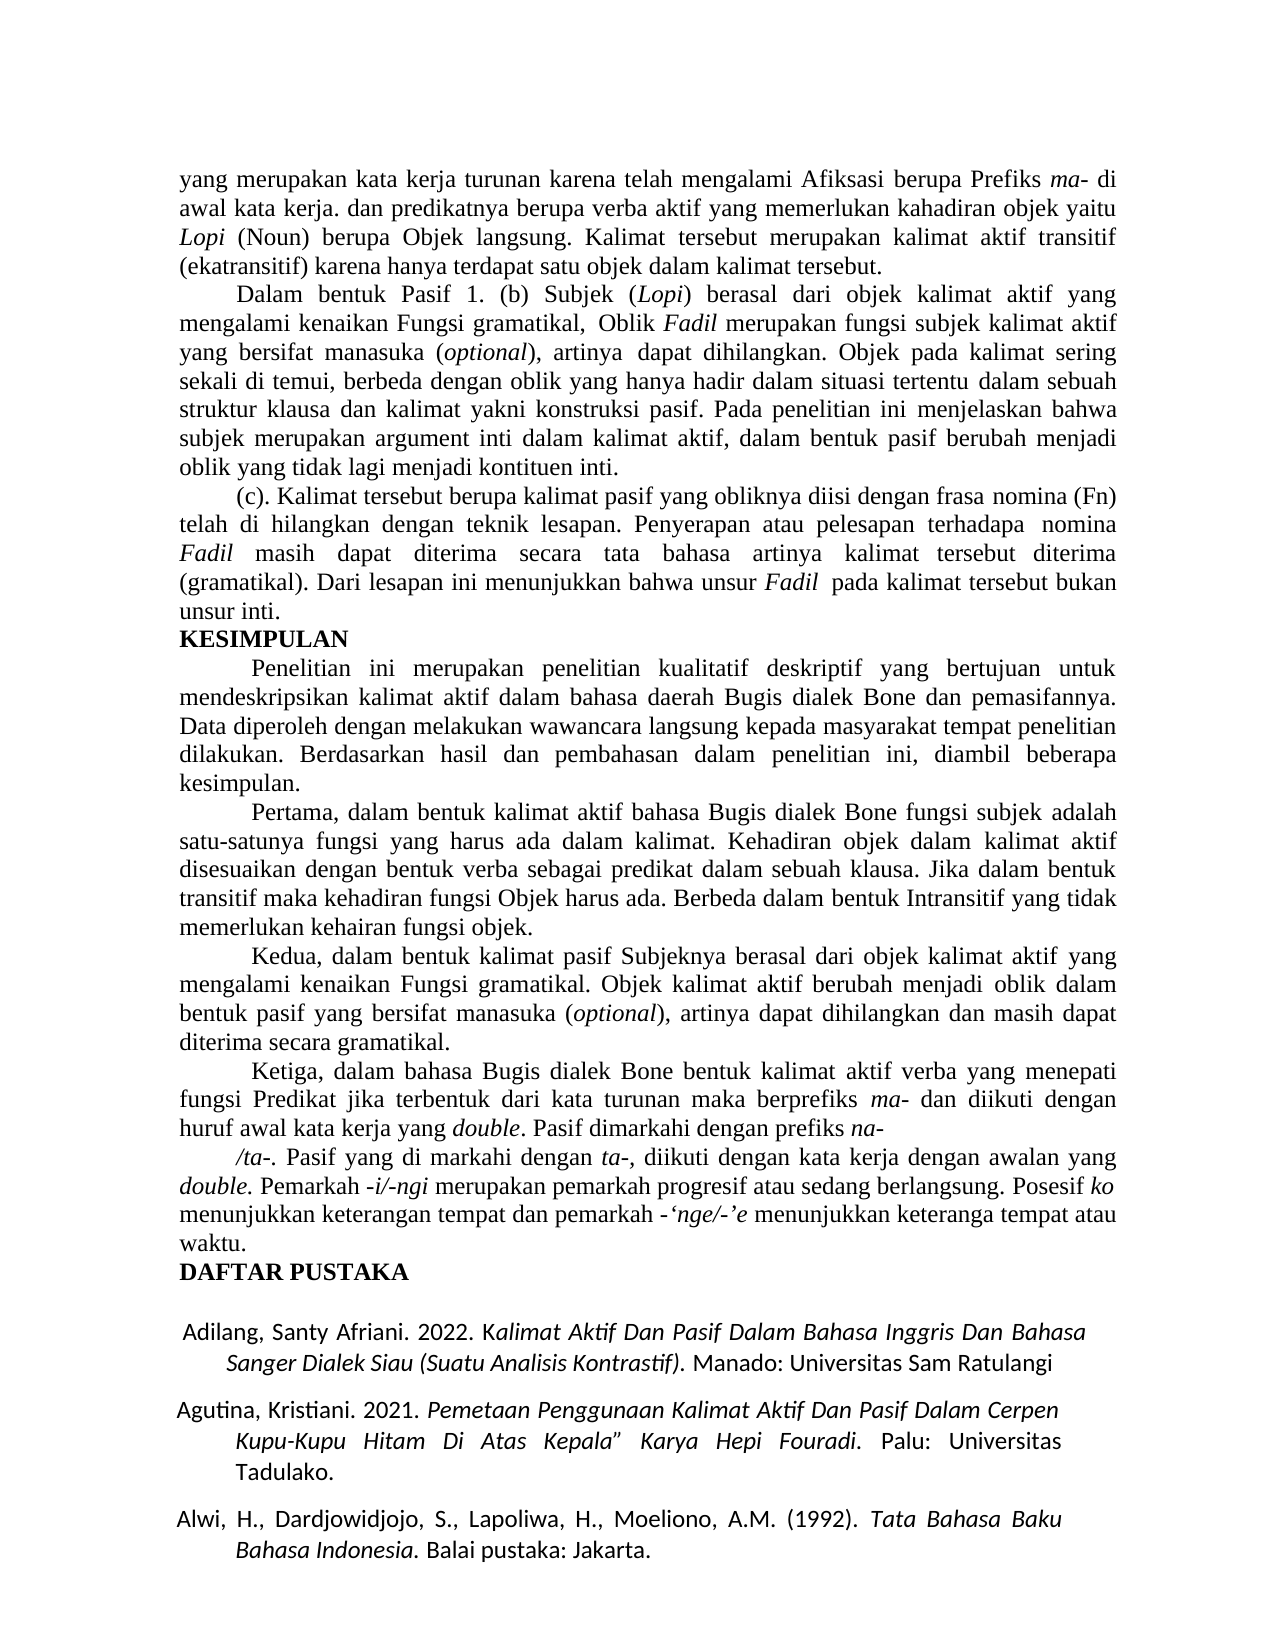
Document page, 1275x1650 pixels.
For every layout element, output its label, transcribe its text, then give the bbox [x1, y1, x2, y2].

text Kedua, dalam bentuk kalimat pasif Subjeknya berasal dari objek kalimat aktif yang mengalami kenaikan Fungsi gramatikal. Objek kalimat aktif berubah menjadi oblik dalam bentuk pasif yang bersifat manasuka (optional), artinya dapat dihilangkan dan masih dapat diterima secara gramatikal. [179, 941, 1117, 1056]
text Pertama, dalam bentuk kalimat aktif bahasa Bugis dialek Bone fungsi subjek adalah satu-satunya fungsi yang harus ada dalam kalimat. Kehadiran objek dalam kalimat aktif disesuaikan dengan bentuk verba sebagai predikat dalam sebuah klausa. Jika dalam bentuk transitif maka kehadiran fungsi Objek harus ada. Berbeda dalam bentuk Intransitif yang tidak memerlukan kehairan fungsi objek. [179, 797, 1117, 941]
text Agutina, Kristiani. 2021. Pemetaan Penggunaan Kalimat Aktif Dan Pasif Dalam Cerpen Kupu-Kupu Hitam Di Atas Kepala” Karya Hepi Fouradi. Palu: Universitas Tadulako. [176, 1394, 1062, 1486]
text KESIMPULAN [179, 624, 1117, 653]
text Alwi, H., Dardjowidjojo, S., Lapoliwa, H., Moeliono, A.M. (1992). Tata Bahasa Baku Bahasa Indonesia. Balai pustaka: Jakarta. [176, 1504, 1062, 1565]
text /ta-. Pasif yang di markahi dengan ta-, diikuti dengan kata kerja dengan awalan yang double. Pemarkah -i/-ngi merupakan pemarkah progresif atau sedang berlangsung. Posesif ko menunjukkan keterangan tempat dan pemarkah -‘nge/-’e menunjukkan keteranga tempat atau waktu. [179, 1142, 1117, 1257]
text Dalam bentuk Pasif 1. (b) Subjek (Lopi) berasal dari objek kalimat aktif yang mengalami kenaikan Fungsi gramatikal, Oblik Fadil merupakan fungsi subjek kalimat aktif yang bersifat manasuka (optional), artinya dapat dihilangkan. Objek pada kalimat sering sekali di temui, berbeda dengan oblik yang hanya hadir dalam situasi tertentu dalam sebuah struktur klausa dan kalimat yakni konstruksi pasif. Pada penelitian ini menjelaskan bahwa subjek merupakan argument inti dalam kalimat aktif, dalam bentuk pasif berubah menjadi oblik yang tidak lagi menjadi kontituen inti. [179, 279, 1117, 481]
text (c). Kalimat tersebut berupa kalimat pasif yang obliknya diisi dengan frasa nomina (Fn) telah di hilangkan dengan teknik lesapan. Penyerapan atau pelesapan terhadapa nomina Fadil masih dapat diterima secara tata bahasa artinya kalimat tersebut diterima (gramatikal). Dari lesapan ini menunjukkan bahwa unsur Fadil pada kalimat tersebut bukan unsur inti. [179, 481, 1117, 624]
text Ketiga, dalam bahasa Bugis dialek Bone bentuk kalimat aktif verba yang menepati fungsi Predikat jika terbentuk dari kata turunan maka berprefiks ma- dan diikuti dengan huruf awal kata kerja yang double. Pasif dimarkahi dengan prefiks na- [179, 1056, 1117, 1142]
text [179, 164, 1117, 279]
text DAFTAR PUSTAKA [179, 1257, 1117, 1286]
text Adilang, Santy Afriani. 2022. Kalimat Aktif Dan Pasif Dalam Bahasa Inggris Dan Bahasa Sanger Dialek Siau (Suatu Analisis Kontrastif). Manado: Universitas Sam Ratulangi [182, 1317, 1088, 1378]
text Penelitian ini merupakan penelitian kualitatif deskriptif yang bertujuan untuk mendeskripsikan kalimat aktif dalam bahasa daerah Bugis dialek Bone dan pemasifannya. Data diperoleh dengan melakukan wawancara langsung kepada masyarakat tempat penelitian dilakukan. Berdasarkan hasil dan pembahasan dalam penelitian ini, diambil beberapa kesimpulan. [179, 653, 1117, 797]
